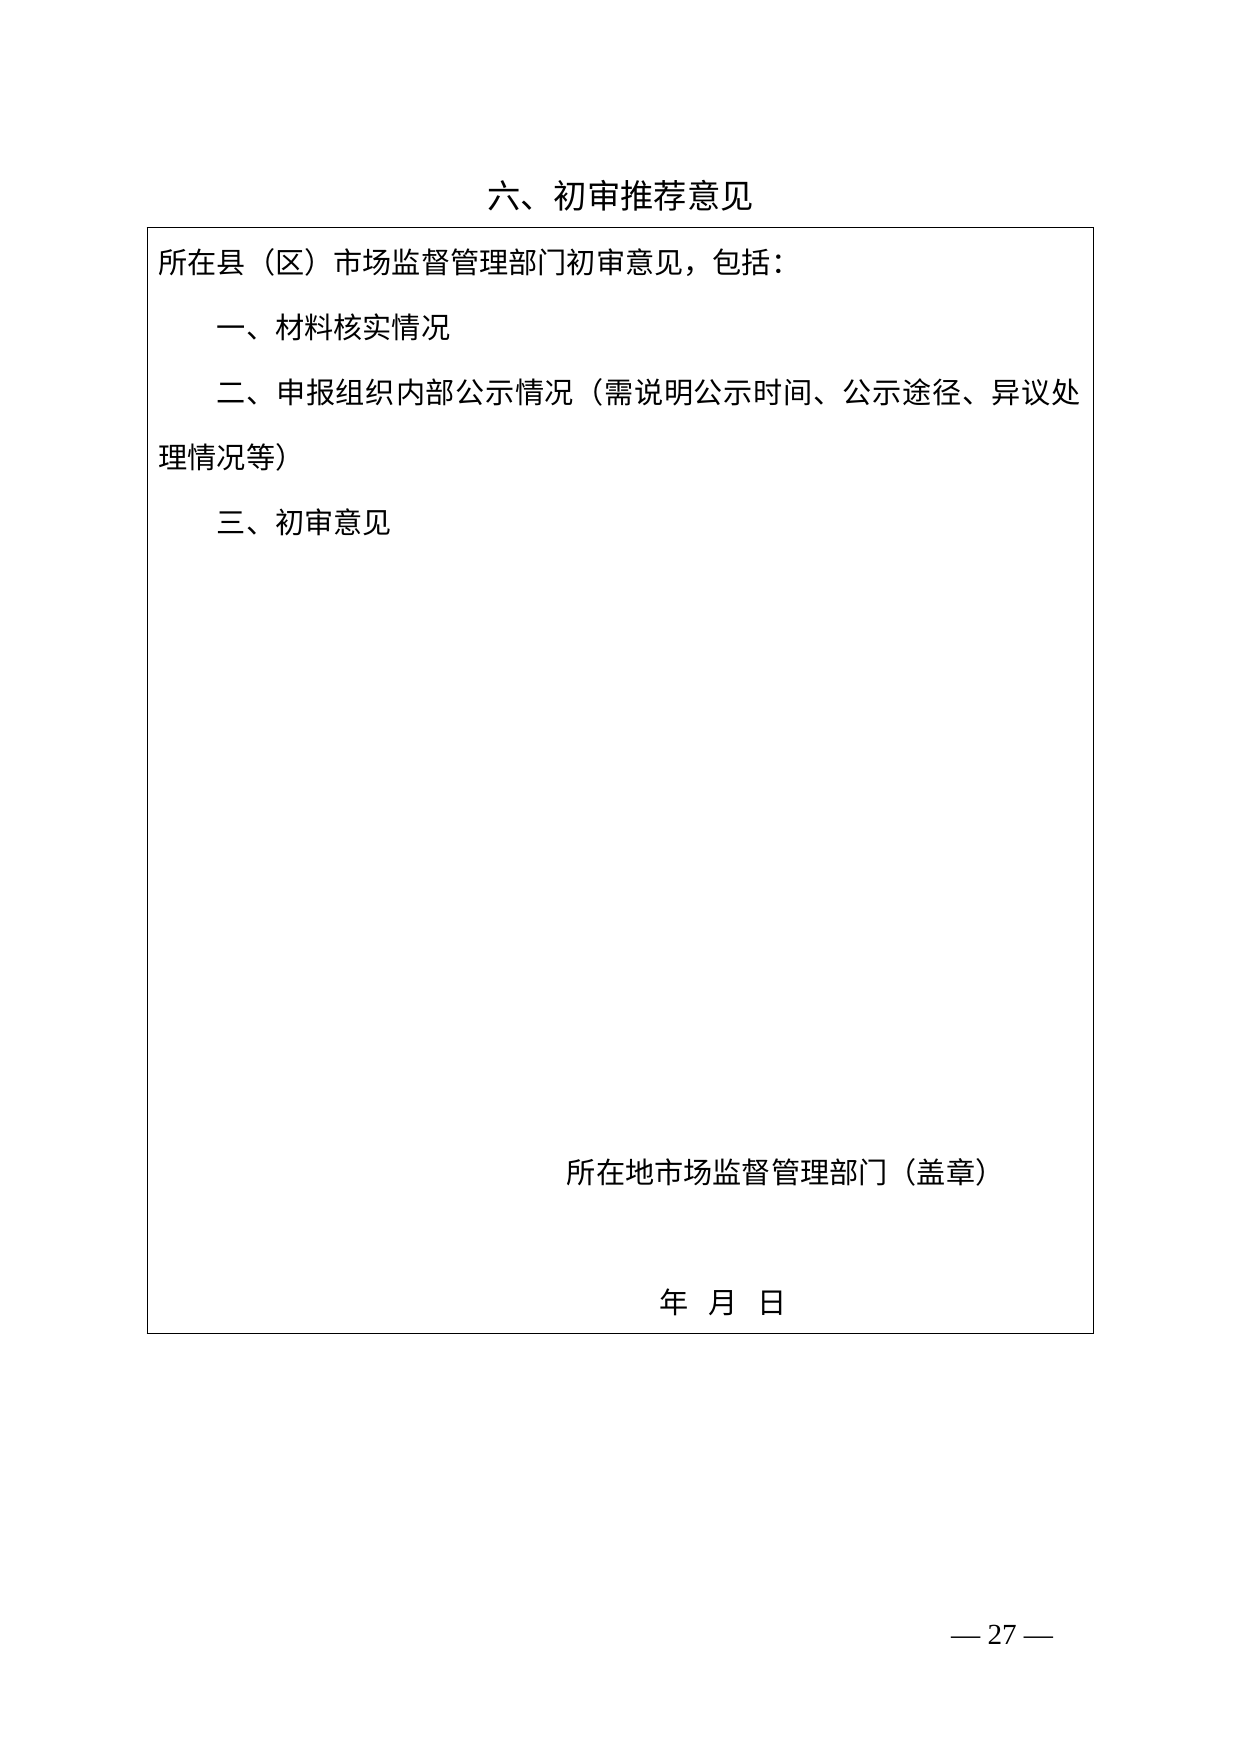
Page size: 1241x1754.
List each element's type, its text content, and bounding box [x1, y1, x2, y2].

table_header 所在县（区）市场监督管理部门初审意见，包括： 一、材料核实情况 二、申报组织内部公示情况（需说明公示时间、公示途径、异议处理情况等） 三、初审意见 所在地市场监督管理部门（盖章） 年 月 日 [148, 228, 1093, 1333]
text 六、初审推荐意见 [187, 162, 1053, 227]
